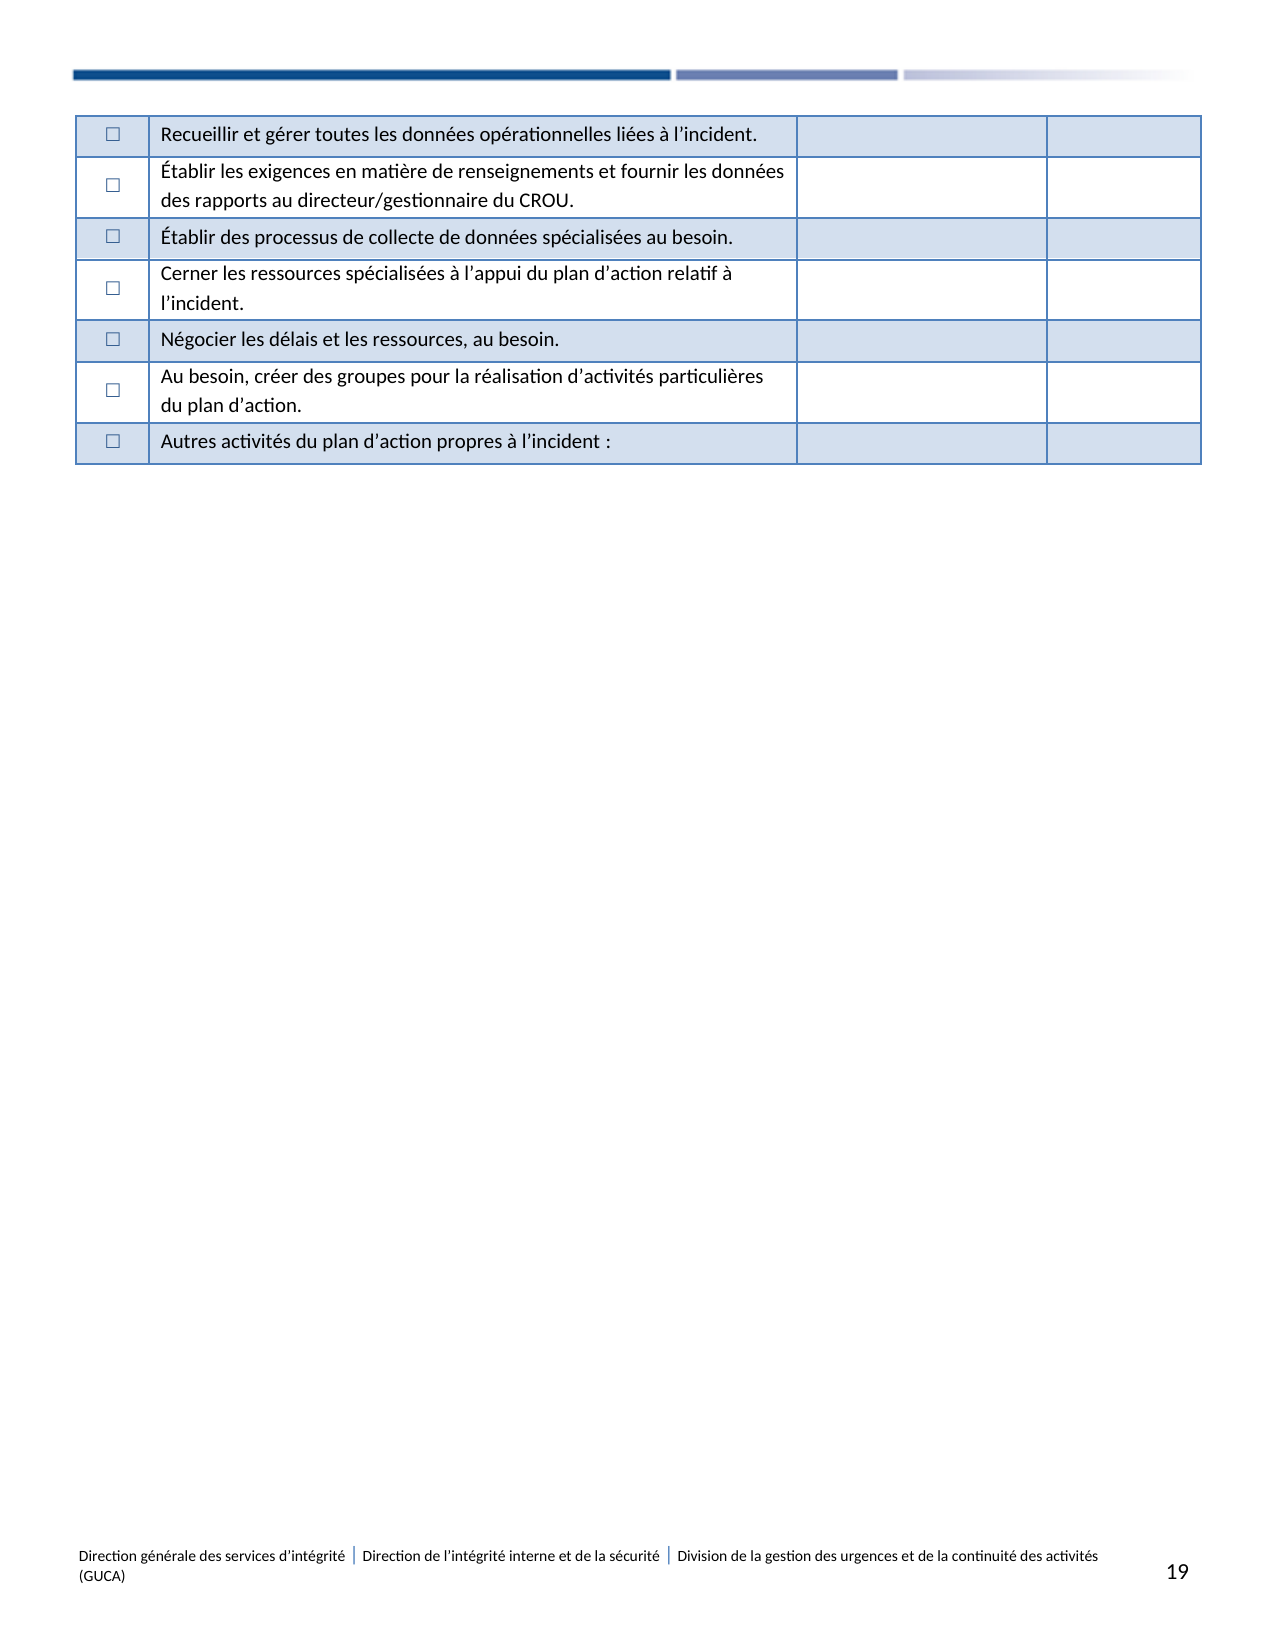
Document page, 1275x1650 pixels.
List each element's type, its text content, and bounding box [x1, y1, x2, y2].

table_cell [1048, 219, 1200, 258]
picture [66, 60, 1195, 99]
table_cell [1048, 424, 1200, 463]
table_cell Autres activités du plan d’action propres à l’incident : [150, 424, 796, 463]
table_cell [798, 321, 1046, 361]
table_cell [798, 158, 1046, 217]
table_cell Établir les exigences en matière de renseignements et fournir les données des rapports au directeur/gestionnaire du CROU. [150, 158, 796, 217]
table_cell Cerner les ressources spécialisées à l’appui du plan d’action relatif à l’incident. [150, 261, 796, 319]
table_cell Négocier les délais et les ressources, au besoin. [150, 321, 796, 361]
table_cell [1048, 117, 1200, 156]
table_cell [798, 219, 1046, 258]
table_cell Recueillir et gérer toutes les données opérationnelles liées à l’incident. [150, 117, 796, 156]
table_cell [798, 261, 1046, 319]
table_cell [1048, 158, 1200, 217]
table_cell Au besoin, créer des groupes pour la réalisation d’activités particulières du plan d’action. [150, 363, 796, 422]
table_cell [1048, 363, 1200, 422]
table_cell [798, 363, 1046, 422]
table_cell [1048, 321, 1200, 361]
table_cell [798, 117, 1046, 156]
table_cell [798, 424, 1046, 463]
table_cell Établir des processus de collecte de données spécialisées au besoin. [150, 219, 796, 258]
table_cell [1048, 261, 1200, 319]
